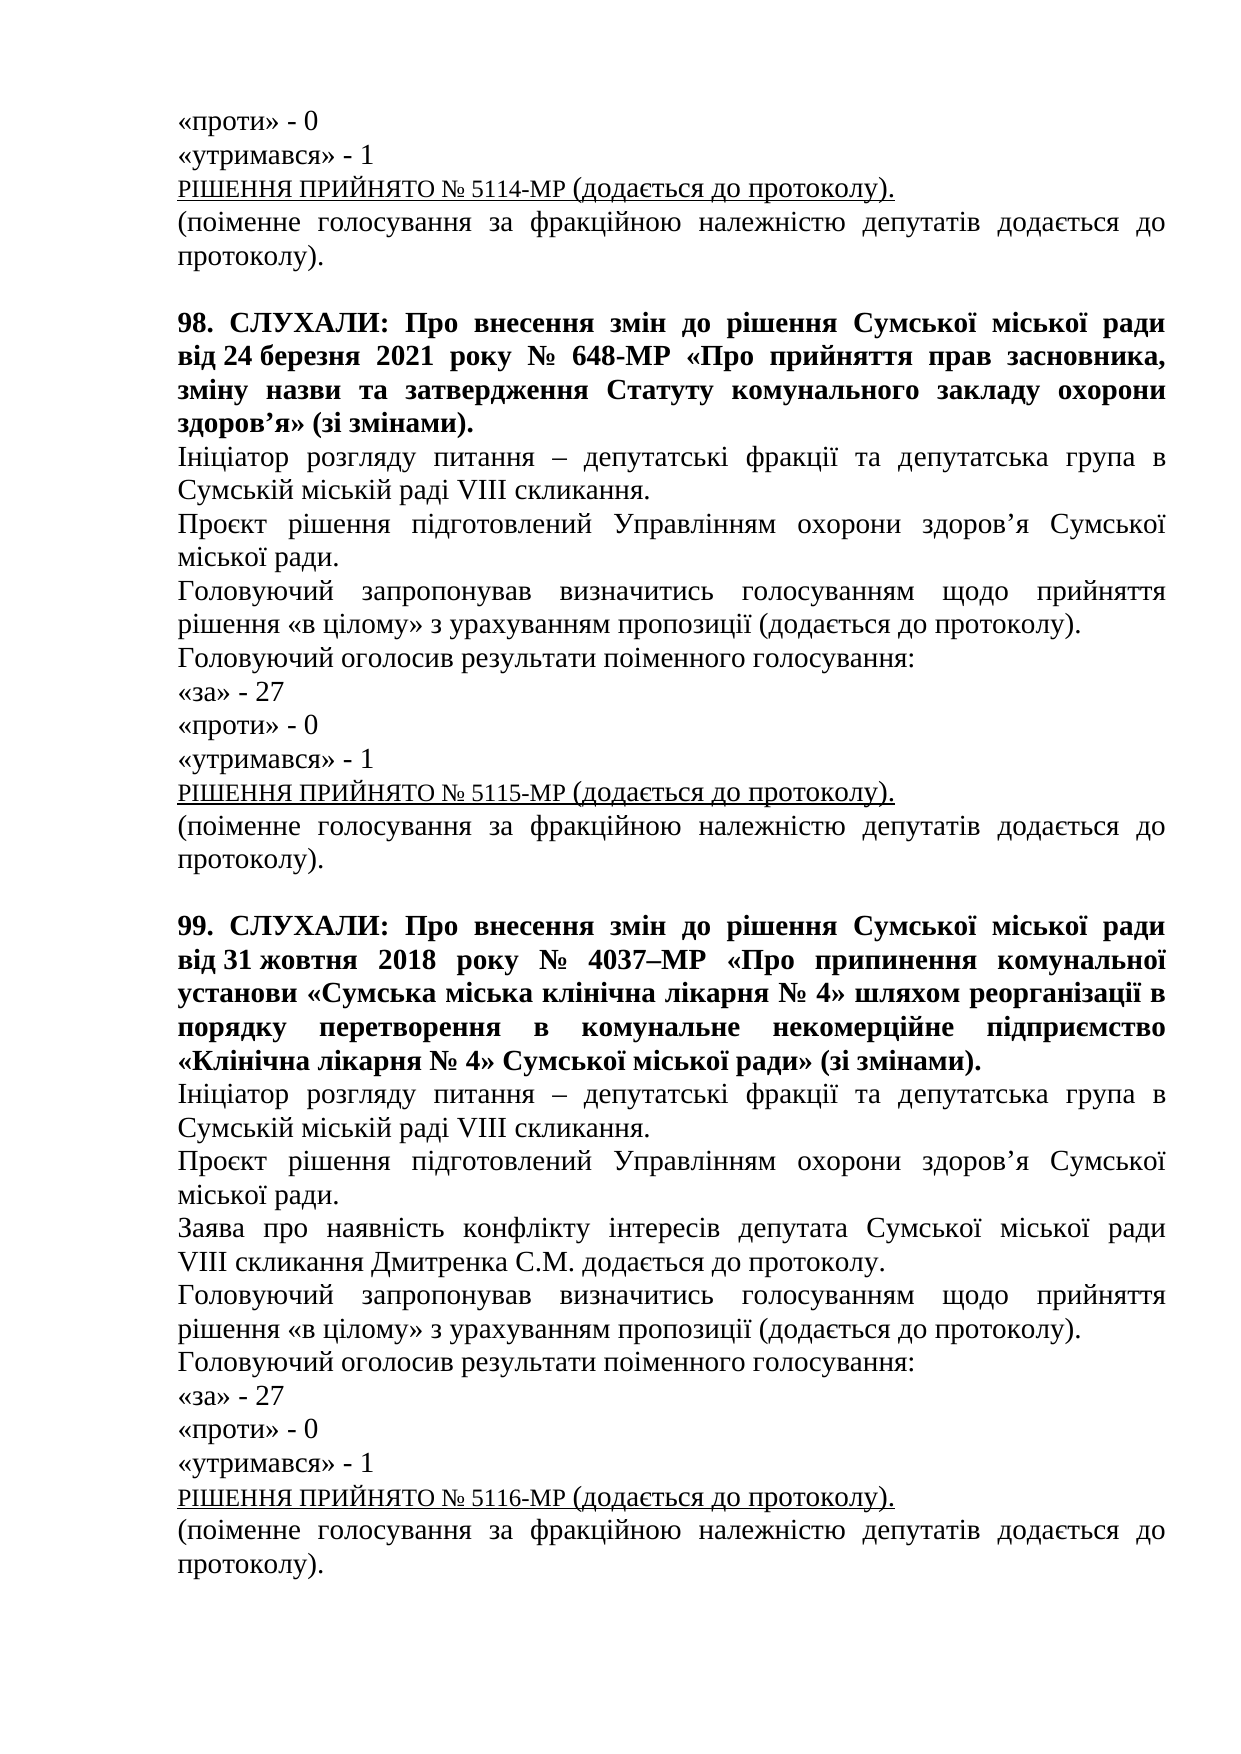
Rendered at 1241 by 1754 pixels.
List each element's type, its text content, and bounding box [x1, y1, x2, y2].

text 99. СЛУХАЛИ: Про внесення змін до рішення Сумської міської ради від 31 жовтня 2018 року № 4037–МР «Про припинення комунальної установи «Сумська міська клінічна лікарня № 4» шляхом реорганізації в порядку перетворення в комунальне некомерційне підприємство «Клінічна лікарня № 4» Сумської міської ради» (зі змінами). [177, 908, 1167, 1076]
text Головуючий оголосив результати поіменного голосування: [177, 1344, 1167, 1378]
text (поіменне голосування за фракційною належністю депутатів додається до протоколу). [177, 1512, 1167, 1579]
text Заява про наявність конфлікту інтересів депутата Сумської міської ради VIII скликання Дмитренка С.М. додається до протоколу. [177, 1210, 1167, 1277]
text «утримався» - 1 [177, 1445, 1167, 1479]
text «проти» - 0 [177, 1412, 1167, 1445]
text (поіменне голосування за фракційною належністю депутатів додається до протоколу). [177, 808, 1167, 875]
text Головуючий оголосив результати поіменного голосування: [177, 640, 1167, 674]
text «за» - 27 [177, 1378, 1167, 1412]
text Головуючий запропонував визначитись голосуванням щодо прийняття рішення «в цілому» з урахуванням пропозиції (додається до протоколу). [177, 573, 1167, 640]
text «за» - 27 [177, 674, 1167, 707]
text «проти» - 0 [177, 707, 1167, 741]
text Головуючий запропонував визначитись голосуванням щодо прийняття рішення «в цілому» з урахуванням пропозиції (додається до протоколу). [177, 1277, 1167, 1344]
text 98. СЛУХАЛИ: Про внесення змін до рішення Сумської міської ради від 24 березня 2021 року № 648-МР «Про прийняття прав засновника, зміну назви та затвердження Статуту комунального закладу охорони здоров’я» (зі змінами). [177, 305, 1167, 439]
text РІШЕННЯ ПРИЙНЯТО № 5114-МР (додається до протоколу). [177, 171, 1167, 204]
text (поіменне голосування за фракційною належністю депутатів додається до протоколу). [177, 204, 1167, 271]
text Проєкт рішення підготовлений Управлінням охорони здоров’я Сумської міської ради. [177, 1143, 1167, 1210]
text «проти» - 0 [177, 103, 1167, 137]
text РІШЕННЯ ПРИЙНЯТО № 5116-МР (додається до протоколу). [177, 1479, 1167, 1512]
text Ініціатор розгляду питання – депутатські фракції та депутатська група в Сумській міській раді VIII скликання. [177, 439, 1167, 506]
text «утримався» - 1 [177, 137, 1167, 171]
text РІШЕННЯ ПРИЙНЯТО № 5115-МР (додається до протоколу). [177, 774, 1167, 808]
text Проєкт рішення підготовлений Управлінням охорони здоров’я Сумської міської ради. [177, 506, 1167, 573]
text «утримався» - 1 [177, 741, 1167, 774]
text Ініціатор розгляду питання – депутатські фракції та депутатська група в Сумській міській раді VIII скликання. [177, 1076, 1167, 1143]
